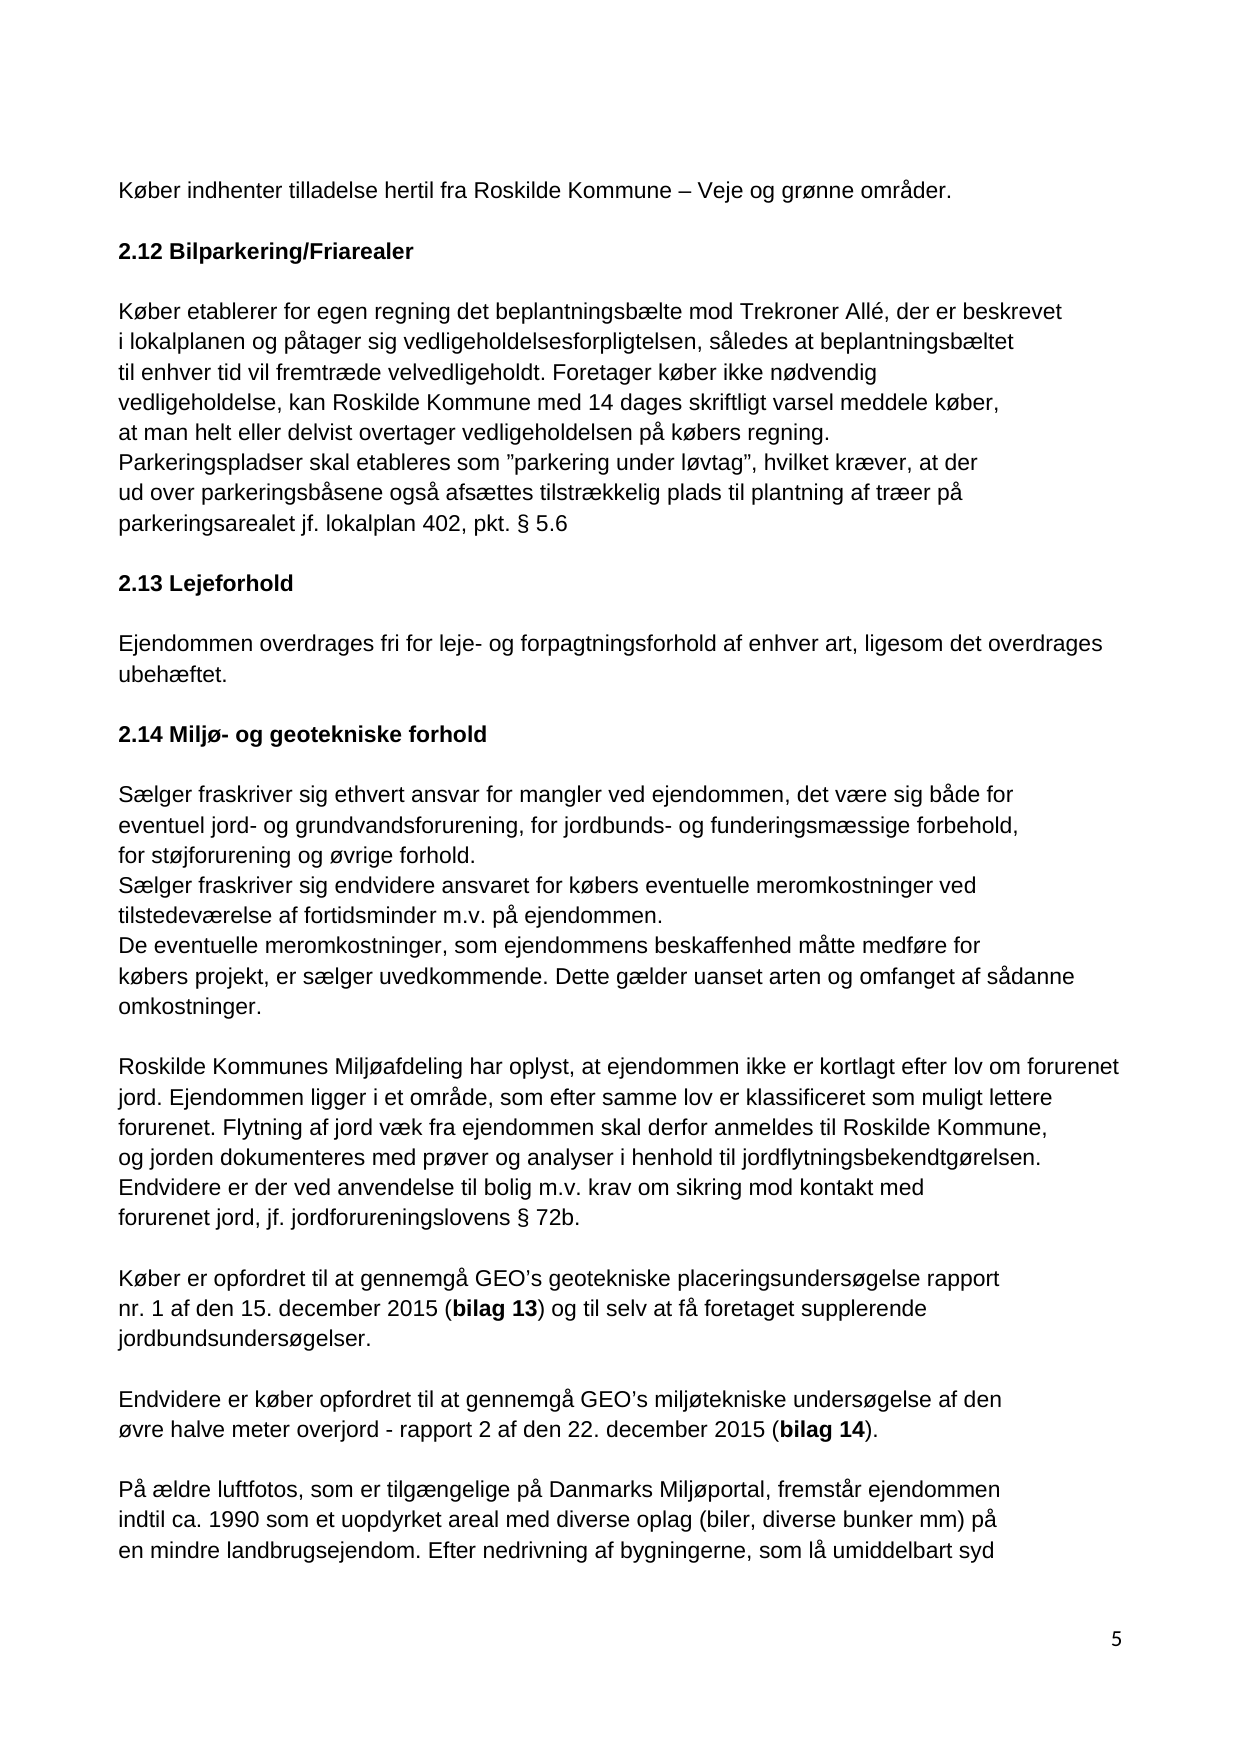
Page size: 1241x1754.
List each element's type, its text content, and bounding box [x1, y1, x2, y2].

text Roskilde Kommunes Miljøafdeling har oplyst, at ejendommen ikke er kortlagt efter lov om forurenet jord. Ejendommen ligger i et område, som efter samme lov er klassificeret som muligt lettere forurenet. Flytning af jord væk fra ejendommen skal derfor anmeldes til Roskilde Kommune, [118, 1053, 1122, 1140]
text i lokalplanen og påtager sig vedligeholdelsesforpligtelsen, således at beplantningsbæltet [118, 328, 1122, 354]
text forurenet jord, jf. jordforureningslovens § 72b. [118, 1204, 1122, 1231]
text På ældre luftfotos, som er tilgængelige på Danmarks Miljøportal, fremstår ejendommen [118, 1476, 1122, 1502]
text købers projekt, er sælger uvedkommende. Dette gælder uanset arten og omfanget af sådanne [118, 963, 1122, 989]
text 2.14 Miljø- og geotekniske forhold [118, 721, 1122, 747]
text og jorden dokumenteres med prøver og analyser i henhold til jordflytningsbekendtgørelsen. [118, 1144, 1122, 1170]
text en mindre landbrugsejendom. Efter nedrivning af bygningerne, som lå umiddelbart syd [118, 1537, 1122, 1563]
text 2.12 Bilparkering/Friarealer [118, 238, 1122, 264]
text omkostninger. [118, 993, 1122, 1019]
text Køber indhenter tilladelse hertil fra Roskilde Kommune – Veje og grønne områder. [118, 177, 1122, 203]
text Sælger fraskriver sig ethvert ansvar for mangler ved ejendommen, det være sig både for [118, 781, 1122, 808]
text vedligeholdelse, kan Roskilde Kommune med 14 dages skriftligt varsel meddele køber, [118, 389, 1122, 415]
text Sælger fraskriver sig endvidere ansvaret for købers eventuelle meromkostninger ved tilstedeværelse af fortidsminder m.v. på ejendommen. [118, 872, 1122, 928]
text for støjforurening og øvrige forhold. [118, 842, 1122, 868]
text Køber er opfordret til at gennemgå GEO’s geotekniske placeringsundersøgelse rapport [118, 1265, 1122, 1291]
text De eventuelle meromkostninger, som ejendommens beskaffenhed måtte medføre for [118, 932, 1122, 959]
text 2.13 Lejeforhold [118, 570, 1122, 596]
text Parkeringspladser skal etableres som ”parkering under løvtag”, hvilket kræver, at der [118, 449, 1122, 475]
text at man helt eller delvist overtager vedligeholdelsen på købers regning. [118, 419, 1122, 445]
text Endvidere er køber opfordret til at gennemgå GEO’s miljøtekniske undersøgelse af den [118, 1386, 1122, 1412]
text Endvidere er der ved anvendelse til bolig m.v. krav om sikring mod kontakt med [118, 1174, 1122, 1200]
text indtil ca. 1990 som et uopdyrket areal med diverse oplag (biler, diverse bunker mm) på [118, 1506, 1122, 1533]
text eventuel jord- og grundvandsforurening, for jordbunds- og funderingsmæssige forbehold, [118, 812, 1122, 838]
text Køber etablerer for egen regning det beplantningsbælte mod Trekroner Allé, der er beskrevet [118, 298, 1122, 324]
text Ejendommen overdrages fri for leje- og forpagtningsforhold af enhver art, ligesom det overdrages ubehæftet. [118, 630, 1122, 687]
text til enhver tid vil fremtræde velvedligeholdt. Foretager køber ikke nødvendig [118, 358, 1122, 385]
text nr. 1 af den 15. december 2015 (bilag 13) og til selv at få foretaget supplerende jordbundsundersøgelser. [118, 1295, 1122, 1351]
text øvre halve meter overjord - rapport 2 af den 22. december 2015 (bilag 14). [118, 1416, 1122, 1442]
text ud over parkeringsbåsene også afsættes tilstrækkelig plads til plantning af træer på parkeringsarealet jf. lokalplan 402, pkt. § 5.6 [118, 479, 1122, 536]
